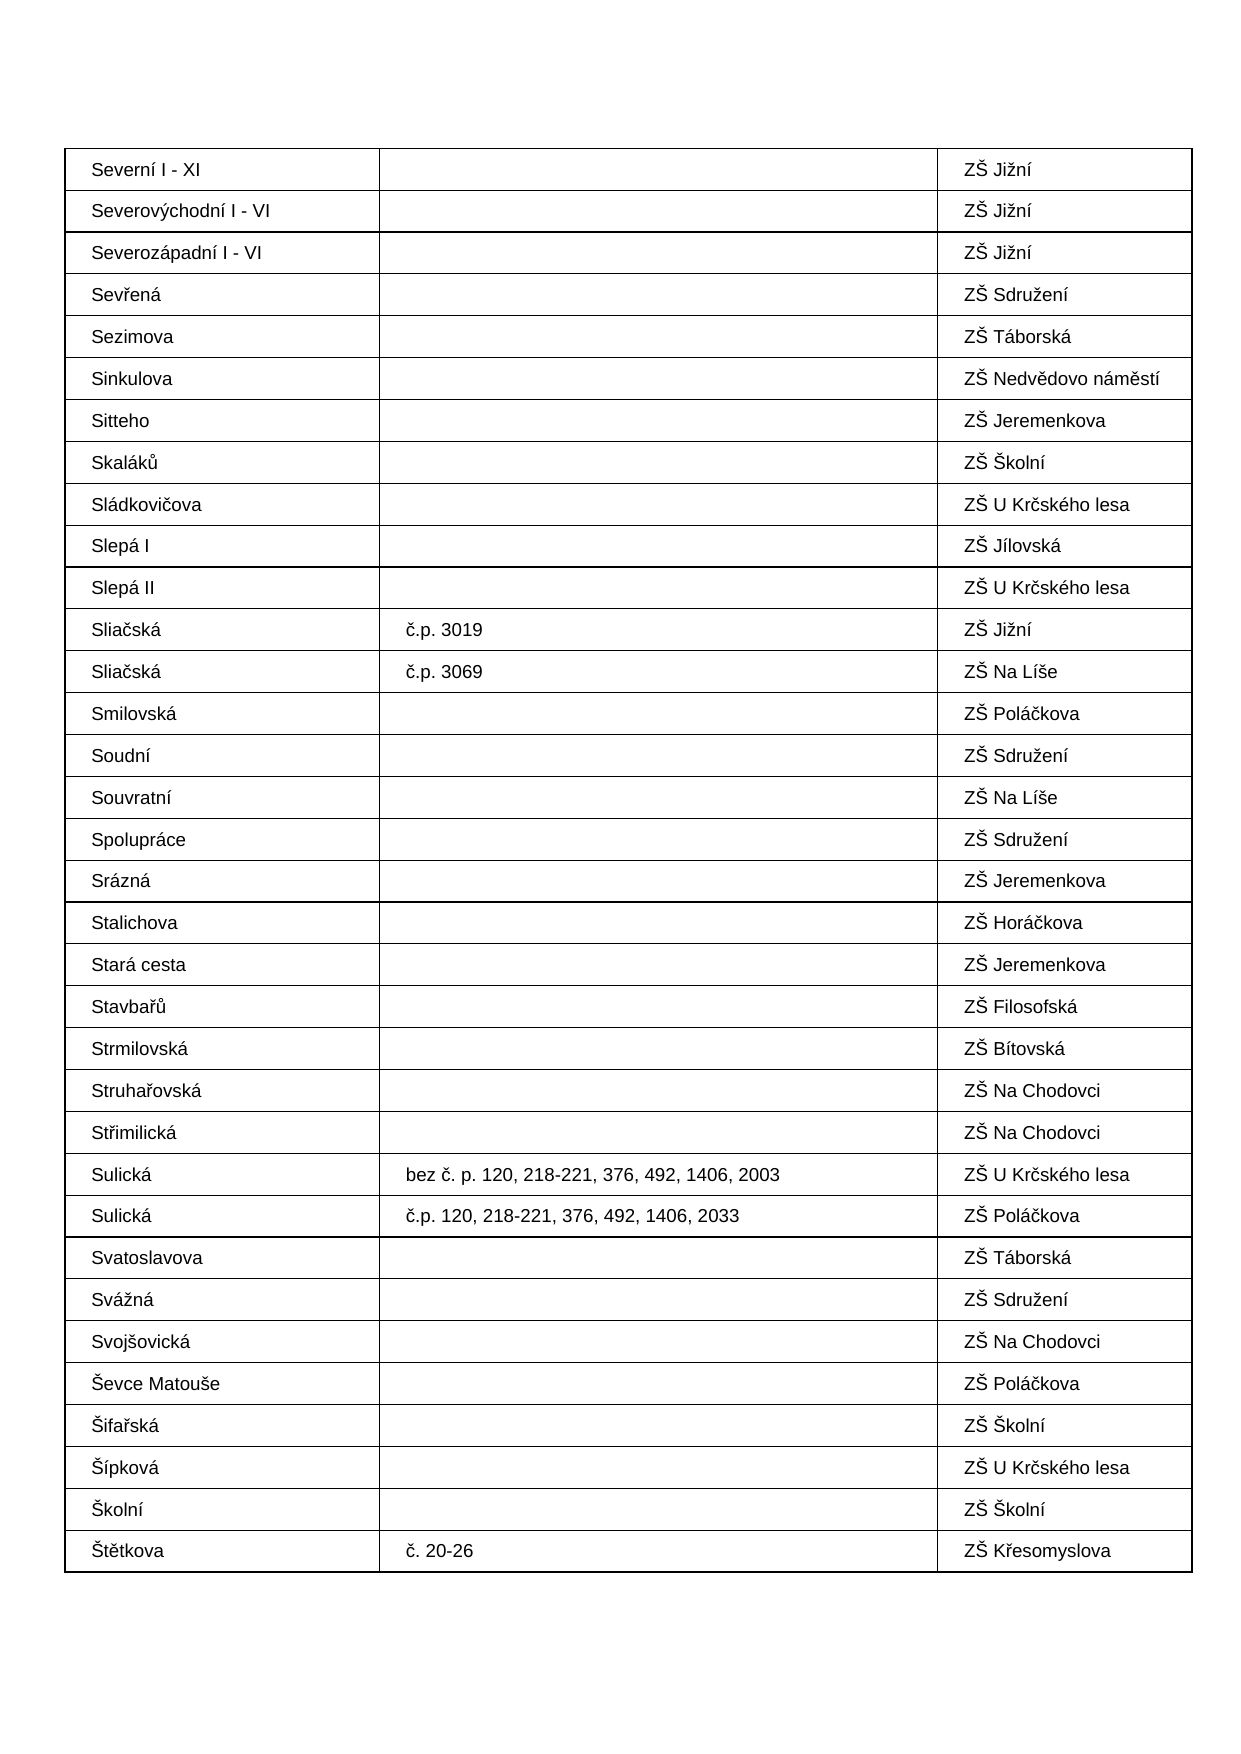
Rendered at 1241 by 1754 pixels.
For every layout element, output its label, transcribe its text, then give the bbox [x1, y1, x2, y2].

table_cell ZŠ Na Chodovci [938, 1321, 1191, 1362]
table_cell [380, 903, 937, 943]
table_cell Smilovská [66, 693, 379, 734]
table_cell [380, 986, 937, 1027]
table_cell ZŠ Školní [938, 1405, 1191, 1446]
table_cell Školní [66, 1489, 379, 1529]
table_cell Strmilovská [66, 1028, 379, 1069]
table_cell Svatoslavova [66, 1238, 379, 1278]
table_cell č. 20-26 [380, 1531, 937, 1571]
table_cell ZŠ Jeremenkova [938, 861, 1191, 901]
table_cell ZŠ Táborská [938, 316, 1191, 357]
table_cell ZŠ Poláčkova [938, 693, 1191, 734]
table_cell [380, 1238, 937, 1278]
table_cell [380, 944, 937, 985]
table_cell ZŠ Jižní [938, 233, 1191, 273]
table_cell ZŠ Na Líše [938, 777, 1191, 818]
table_cell č.p. 3019 [380, 609, 937, 650]
table_cell [380, 274, 937, 315]
table_cell ZŠ Sdružení [938, 735, 1191, 776]
table_cell Soudní [66, 735, 379, 776]
table_cell Šifařská [66, 1405, 379, 1446]
table_cell [380, 442, 937, 483]
table_cell [380, 1028, 937, 1069]
table_cell č.p. 3069 [380, 651, 937, 692]
table_cell [380, 1489, 937, 1529]
table_cell Ševce Matouše [66, 1363, 379, 1404]
table_cell ZŠ Na Chodovci [938, 1070, 1191, 1111]
table_cell [380, 191, 937, 231]
table_cell Sulická [66, 1154, 379, 1194]
table_cell ZŠ U Krčského lesa [938, 1154, 1191, 1194]
table_cell ZŠ Jeremenkova [938, 944, 1191, 985]
table_cell Srázná [66, 861, 379, 901]
table_cell Souvratní [66, 777, 379, 818]
table_cell ZŠ Filosofská [938, 986, 1191, 1027]
table_cell Sládkovičova [66, 484, 379, 524]
table_cell Spolupráce [66, 819, 379, 859]
table_cell [380, 316, 937, 357]
table_cell Sinkulova [66, 358, 379, 399]
table_cell bez č. p. 120, 218-221, 376, 492, 1406, 2003 [380, 1154, 937, 1194]
table_cell [380, 400, 937, 441]
table_cell ZŠ Táborská [938, 1238, 1191, 1278]
table_cell ZŠ Horáčkova [938, 903, 1191, 943]
table_cell Svážná [66, 1279, 379, 1320]
table_cell [380, 1279, 937, 1320]
table_cell [380, 1112, 937, 1153]
table_cell Stará cesta [66, 944, 379, 985]
table_cell ZŠ U Krčského lesa [938, 1447, 1191, 1488]
table_cell ZŠ U Krčského lesa [938, 568, 1191, 608]
table_cell [380, 861, 937, 901]
table_cell [380, 358, 937, 399]
table_cell ZŠ Jižní [938, 609, 1191, 650]
table_cell [380, 484, 937, 524]
table_cell ZŠ Školní [938, 1489, 1191, 1529]
table_cell ZŠ Křesomyslova [938, 1531, 1191, 1571]
table_cell Severozápadní I - VI [66, 233, 379, 273]
table_cell č.p. 120, 218-221, 376, 492, 1406, 2033 [380, 1196, 937, 1236]
table_cell ZŠ Sdružení [938, 274, 1191, 315]
table_cell Sitteho [66, 400, 379, 441]
table_cell ZŠ Jeremenkova [938, 400, 1191, 441]
table_cell [380, 777, 937, 818]
table_cell [380, 149, 937, 189]
table_cell Sliačská [66, 651, 379, 692]
table_cell Slepá II [66, 568, 379, 608]
table_cell Stavbařů [66, 986, 379, 1027]
table_cell ZŠ Jílovská [938, 526, 1191, 566]
table_cell ZŠ Na Chodovci [938, 1112, 1191, 1153]
table_cell ZŠ Poláčkova [938, 1363, 1191, 1404]
table_cell ZŠ Na Líše [938, 651, 1191, 692]
table_cell Severní I - XI [66, 149, 379, 189]
table_cell Severovýchodní I - VI [66, 191, 379, 231]
table_cell Sulická [66, 1196, 379, 1236]
table_cell ZŠ Sdružení [938, 1279, 1191, 1320]
table_cell [380, 1405, 937, 1446]
table_cell Střimilická [66, 1112, 379, 1153]
table_cell Slepá I [66, 526, 379, 566]
table_cell ZŠ U Krčského lesa [938, 484, 1191, 524]
table_cell Sliačská [66, 609, 379, 650]
table_cell ZŠ Bítovská [938, 1028, 1191, 1069]
table_cell Skaláků [66, 442, 379, 483]
table_cell [380, 1363, 937, 1404]
table_cell Šípková [66, 1447, 379, 1488]
table_cell [380, 526, 937, 566]
table_cell ZŠ Poláčkova [938, 1196, 1191, 1236]
table_cell [380, 233, 937, 273]
table_cell [380, 693, 937, 734]
table_cell ZŠ Jižní [938, 149, 1191, 189]
table_cell ZŠ Školní [938, 442, 1191, 483]
table_cell [380, 735, 937, 776]
table_cell ZŠ Sdružení [938, 819, 1191, 859]
table_cell Sezimova [66, 316, 379, 357]
table_cell Struhařovská [66, 1070, 379, 1111]
table_cell Štětkova [66, 1531, 379, 1571]
table_cell [380, 1321, 937, 1362]
table_cell [380, 1070, 937, 1111]
table_cell Sevřená [66, 274, 379, 315]
table_cell [380, 1447, 937, 1488]
table_cell Stalichova [66, 903, 379, 943]
table_cell Svojšovická [66, 1321, 379, 1362]
table_cell ZŠ Jižní [938, 191, 1191, 231]
table_cell [380, 819, 937, 859]
table_cell ZŠ Nedvědovo náměstí [938, 358, 1191, 399]
table_cell [380, 568, 937, 608]
